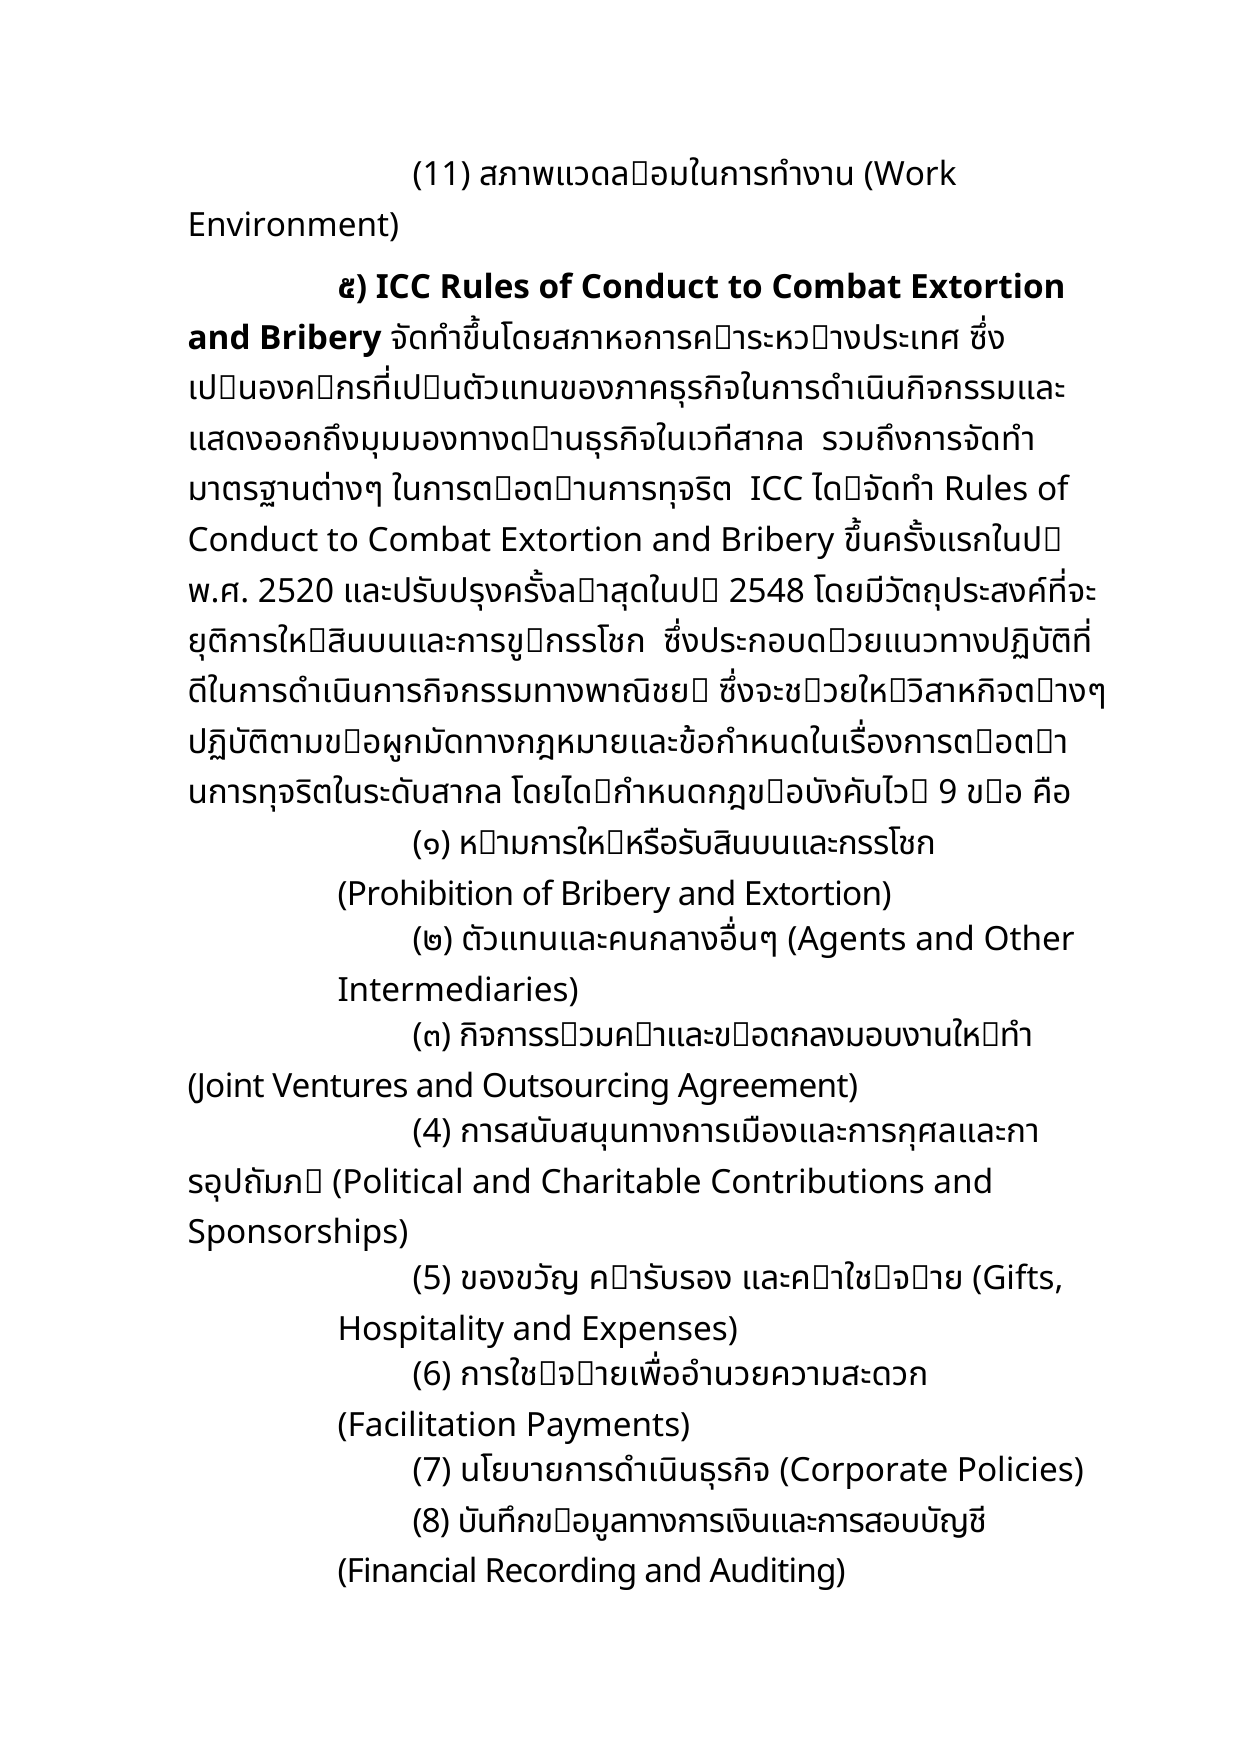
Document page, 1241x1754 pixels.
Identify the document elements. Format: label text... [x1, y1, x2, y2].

text (7) นโยบายการดําเนินธุรกิจ (Corporate Policies) [337, 1446, 1107, 1496]
text (๓) กิจการรวมคาและขอตกลงมอบงานใหทํา (Joint Ventures and Outsourcing Agreement) [187, 1011, 1107, 1107]
text ๕) ICC Rules of Conduct to Combat Extortion and Bribery จัดทําขึ้นโดยสภาหอการคาระหวางประเทศ ซึ่งเปนองคกรที่เปนตัวแทนของภาคธุรกิจในการดําเนินกิจกรรมและแสดงออกถึงมุมมองทางดานธุรกิจในเวทีสากล รวมถึงการจัดทํามาตรฐานต่างๆ ในการตอตานการทุจริต ICC ไดจัดทำ Rules of Conduct to Combat Extortion and Bribery ขึ้นครั้งแรกในป พ.ศ. 2520 และปรับปรุงครั้งลาสุดในป 2548 โดยมีวัตถุประสงค์ที่จะยุติการใหสินบนและการขูกรรโชก ซึ่งประกอบดวยแนวทางปฏิบัติที่ดีในการดําเนินการกิจกรรมทางพาณิชย ซึ่งจะชวยใหวิสาหกิจตางๆ ปฏิบัติตามขอผูกมัดทางกฎหมายและข้อกำหนดในเรื่องการตอตานการทุจริตในระดับสากล โดยไดกําหนดกฎขอบังคับไว 9 ขอ คือ [187, 263, 1107, 819]
text (๒) ตัวแทนและคนกลางอื่นๆ (Agents and Other Intermediaries) [337, 915, 1107, 1011]
text (11) สภาพแวดลอมในการทํางาน (Work Environment) [187, 150, 1107, 246]
text (6) การใชจายเพื่ออํานวยความสะดวก (Facilitation Payments) [337, 1350, 1107, 1446]
text (5) ของขวัญ คารับรอง และคาใชจาย (Gifts, Hospitality and Expenses) [337, 1254, 1107, 1350]
text (8) บันทึกขอมูลทางการเงินและการสอบบัญชี (Financial Recording and Auditing) [337, 1496, 1107, 1592]
text (๑) หามการใหหรือรับสินบนและกรรโชก (Prohibition of Bribery and Extortion) [337, 819, 1107, 915]
text (4) การสนับสนุนทางการเมืองและการกุศลและการอุปถัมภ (Political and Charitable Contributions and Sponsorships) [187, 1107, 1107, 1254]
